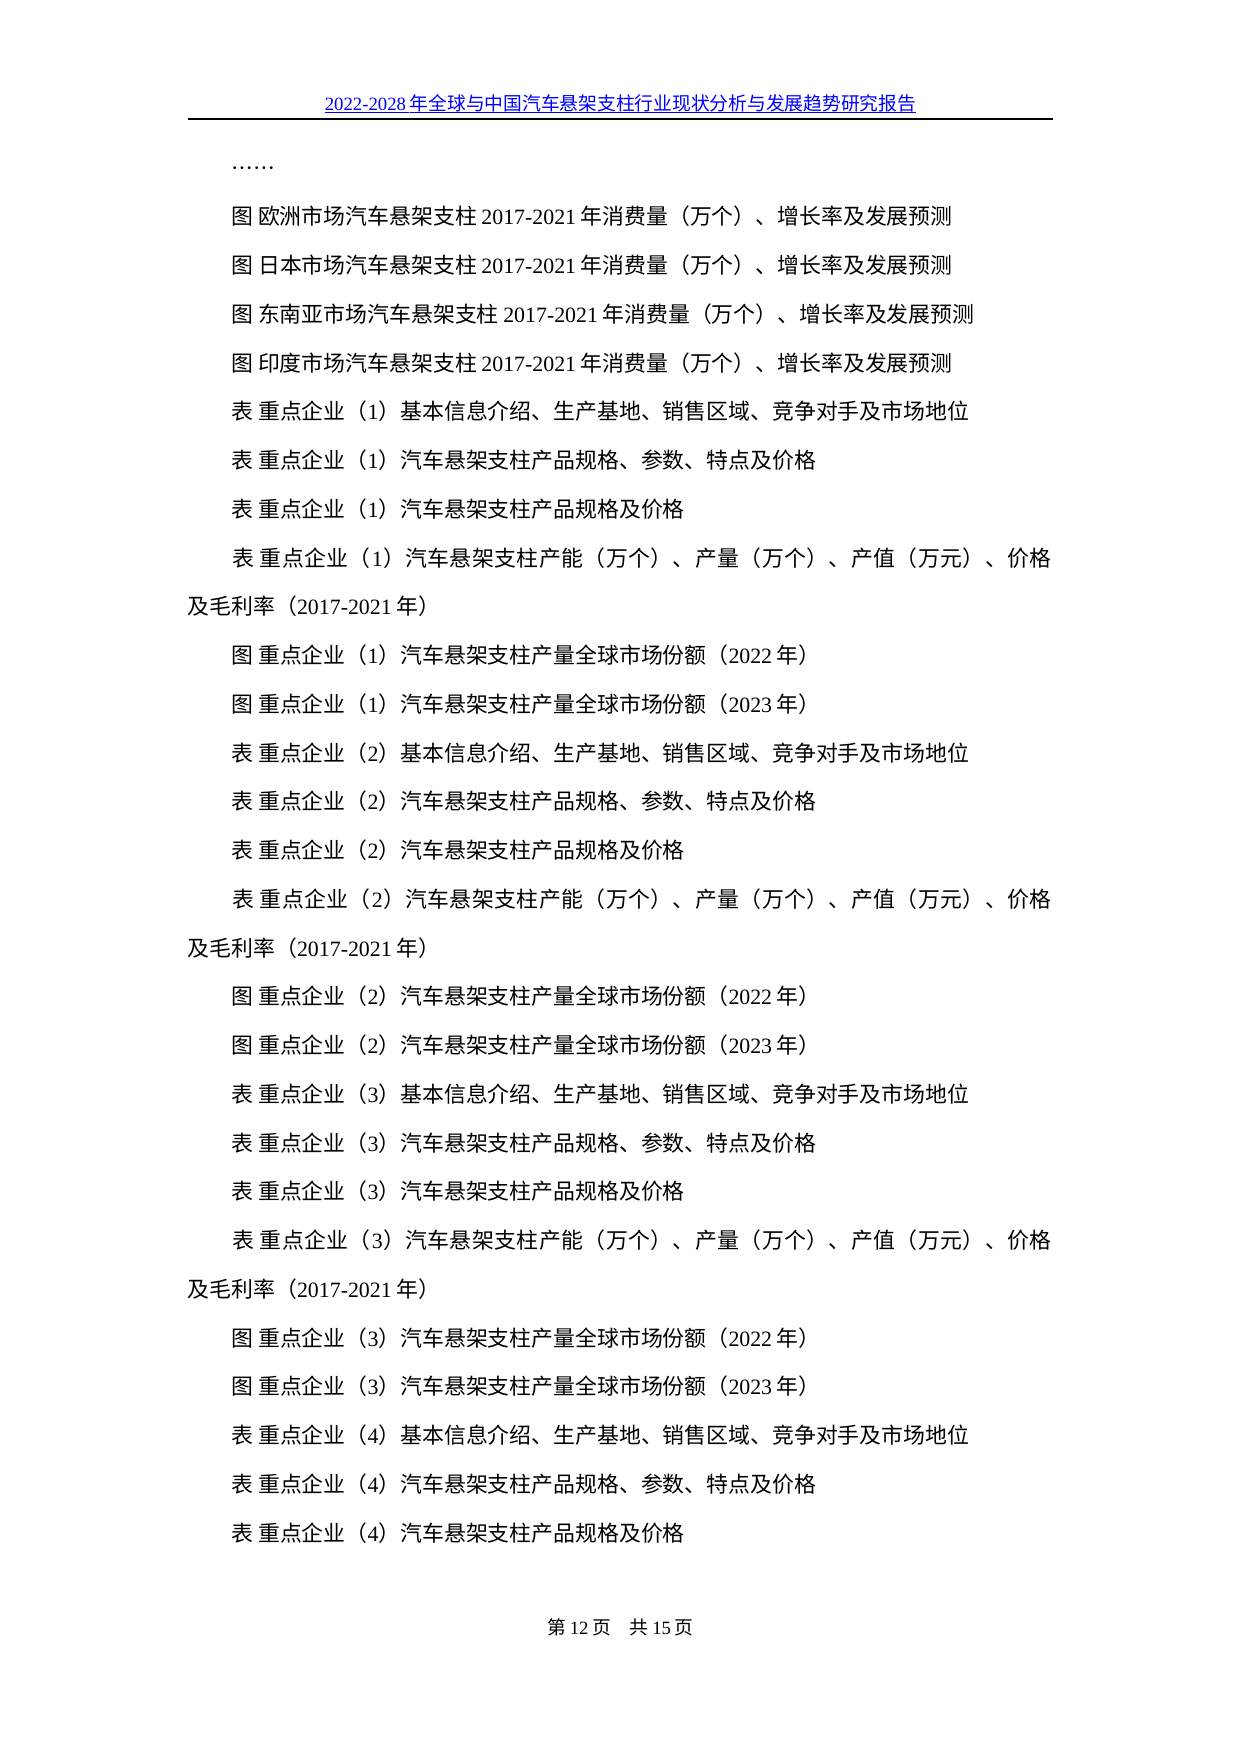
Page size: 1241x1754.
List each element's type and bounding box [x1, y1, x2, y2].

text [187, 150, 1053, 1548]
